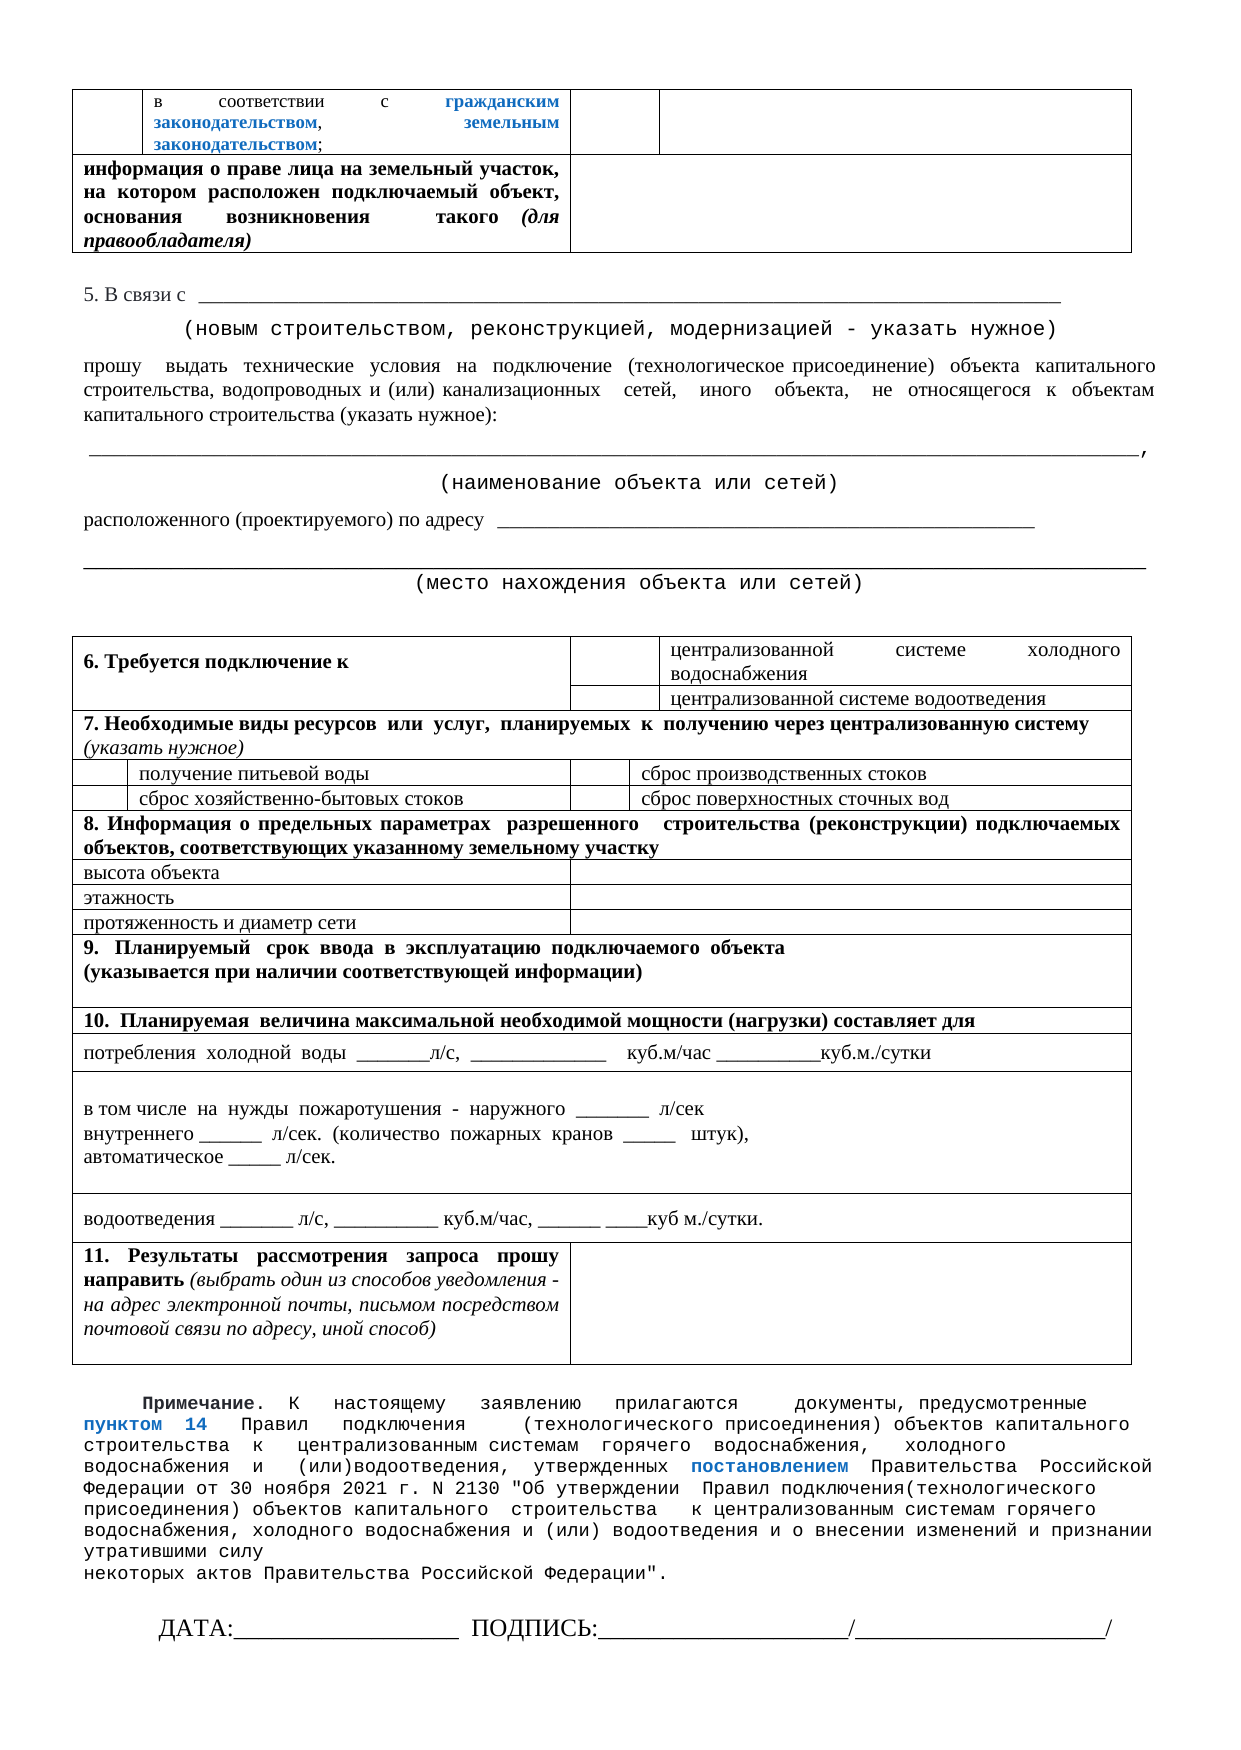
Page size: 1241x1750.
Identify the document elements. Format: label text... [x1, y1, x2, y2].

subtitle (место нахождения объекта или сетей) [83, 572, 1157, 596]
subtitle (наименование объекта или сетей) [83, 472, 1157, 495]
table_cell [143, 90, 570, 154]
table_header централизованной системе холодного водоснабжения [660, 637, 1131, 685]
table_cell [571, 155, 1131, 252]
text Примечание. К настоящему заявлению прилагаются документы, предусмотренные пунктом 14 Правил подключения (технологического присоединения) объектов капитального строительства к централизованным системам горячего водоснабжения, холодного водоснабжения и (или)водоотведения, утвержденных постановлением Правительства Российской Федерации от 30 ноября 2021 г. N 2130 "Об утверждении Правил подключения(технологического присоединения) объектов капитального строительства к централизованным системам горячего водоснабжения, холодного водоснабжения и (или) водоотведения и о внесении изменений и признании утратившими силу [83, 1393, 1157, 1563]
table_header 6. Требуется подключение к [73, 637, 570, 710]
table_cell в том числе на нужды пожаротушения - наружного _______ л/сек внутреннего ______ л/сек. (количество пожарных кранов _____ штук), автоматическое _____ л/сек. [73, 1072, 1131, 1193]
table_cell [571, 910, 1131, 934]
subtitle ____________________________________________________________________________________, [83, 437, 1157, 460]
subtitle расположенного (проектируемого) по адресу ___________________________________________ [83, 507, 1157, 532]
subtitle прошу выдать технические условия на подключение (технологическое присоединение) объекта капитального строительства, водопроводных и (или) канализационных сетей, иного объекта, не относящегося к объектам капитального строительства (указать нужное): [83, 353, 1157, 426]
table_cell [73, 760, 127, 784]
table_cell получение питьевой воды [128, 760, 570, 784]
table_cell 11. Результаты рассмотрения запроса прошу направить (выбрать один из способов уведомления - на адрес электронной почты, письмом посредством почтовой связи по адресу, иной способ) [73, 1243, 570, 1364]
table_cell [571, 686, 659, 710]
text некоторых актов Правительства Российской Федерации". [83, 1563, 1157, 1585]
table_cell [660, 90, 1131, 154]
table_cell [571, 860, 1131, 884]
table_cell [571, 885, 1131, 909]
subtitle 5. В связи с _____________________________________________________________________ [83, 281, 1157, 307]
table_cell [571, 90, 659, 154]
table_header [571, 637, 659, 685]
table_cell 7. Необходимые виды ресурсов или услуг, планируемых к получению через централизованную систему (указать нужное) [73, 711, 1131, 759]
table_cell 9. Планируемый срок ввода в эксплуатацию подключаемого объекта (указывается при наличии соответствующей информации) [73, 935, 1131, 1007]
text ДАТА:__________________ ПОДПИСЬ:____________________/____________________/ [83, 1613, 1157, 1642]
table_cell 8. Информация о предельных параметрах разрешенного строительства (реконструкции) подключаемых объектов, соответствующих указанному земельному участку [73, 811, 1131, 859]
table_cell [571, 760, 629, 784]
table_cell [571, 786, 629, 809]
table_cell протяженность и диаметр сети [73, 910, 570, 934]
table_cell [73, 786, 127, 809]
table_cell 10. Планируемая величина максимальной необходимой мощности (нагрузки) составляет для [73, 1008, 1131, 1032]
subtitle (новым строительством, реконструкцией, модернизацией - указать нужное) [83, 318, 1157, 342]
table_cell сброс поверхностных сточных вод [630, 786, 1131, 809]
table_cell потребления холодной воды _______л/с, _____________ куб.м/час __________куб.м./сутки [73, 1034, 1131, 1071]
table_cell высота объекта [73, 860, 570, 884]
text _____________________________________________________________________________________ [83, 543, 1157, 572]
table_cell водоотведения _______ л/с, __________ куб.м/час, ______ ____куб м./сутки. [73, 1194, 1131, 1242]
table_cell сброс производственных стоков [630, 760, 1131, 784]
table_cell этажность [73, 885, 570, 909]
table_cell сброс хозяйственно-бытовых стоков [128, 786, 570, 809]
table_cell информация о праве лица на земельный участок, на котором расположен подключаемый объект, основания возникновения такого (для правообладателя) [73, 155, 570, 252]
table_cell [73, 90, 142, 154]
table_cell централизованной системе водоотведения [660, 686, 1131, 710]
table_cell [571, 1243, 1131, 1364]
